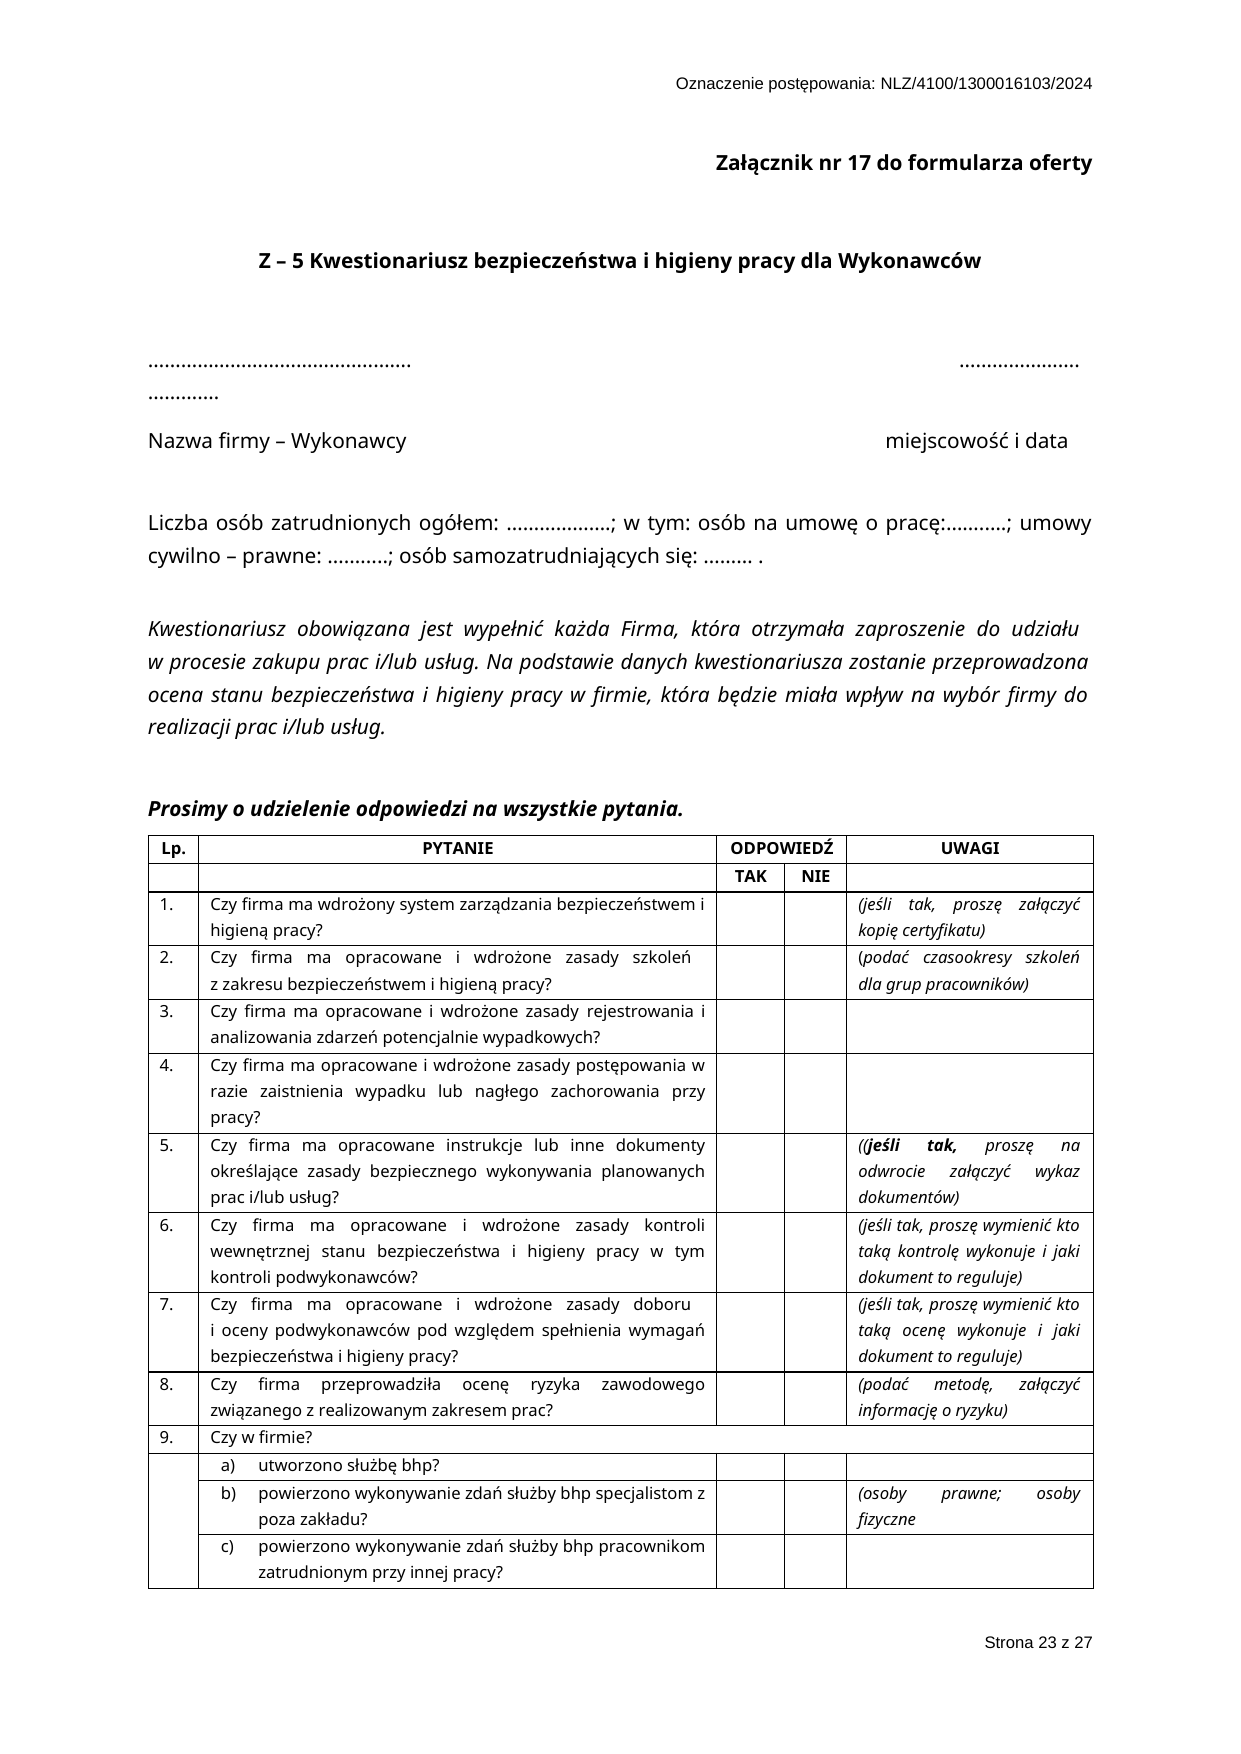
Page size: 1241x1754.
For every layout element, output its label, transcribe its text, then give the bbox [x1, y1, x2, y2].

table_cell 4. [149, 1054, 198, 1132]
table_cell (jeśli tak, proszę załączyć kopię certyfikatu) [847, 893, 1093, 945]
table_cell [785, 1481, 846, 1534]
table_cell Czy firma ma opracowane i wdrożone zasady kontroli wewnętrznej stanu bezpieczeństwa i higieny pracy w tym kontroli podwykonawców? [199, 1213, 716, 1292]
table_cell (podać czasookresy szkoleń dla grup pracowników) [847, 946, 1093, 999]
table_cell Czy firma przeprowadziła ocenę ryzyka zawodowego związanego z realizowanym zakresem prac? [199, 1373, 716, 1425]
table_cell powierzono wykonywanie zdań służby bhp specjalistom z poza zakładu? [199, 1481, 716, 1534]
table_header PYTANIE [199, 836, 716, 863]
table_cell 5. [149, 1134, 198, 1212]
table_cell [149, 1454, 198, 1588]
table_cell [785, 1000, 846, 1053]
table_cell (jeśli tak, proszę wymienić kto taką ocenę wykonuje i jaki dokument to reguluje) [847, 1293, 1093, 1371]
table_cell [785, 1293, 846, 1371]
table_cell [717, 1000, 784, 1053]
table_cell [717, 1293, 784, 1371]
table_cell 6. [149, 1213, 198, 1292]
text Nazwa firmy – Wykonawcy miejscowość i data [148, 427, 1093, 455]
table_cell [785, 1134, 846, 1212]
table_cell [717, 1213, 784, 1292]
table_cell [847, 864, 1093, 891]
table_cell 2. [149, 946, 198, 999]
table_header UWAGI [847, 836, 1093, 863]
table_cell Czy firma ma opracowane i wdrożone zasady rejestrowania i analizowania zdarzeń potencjalnie wypadkowych? [199, 1000, 716, 1053]
table_cell [717, 1481, 784, 1534]
table_cell [717, 1454, 784, 1480]
text …………………………………..……. ………………….……….… [148, 345, 1093, 406]
table_cell [717, 893, 784, 945]
text Z – 5 Kwestionariusz bezpieczeństwa i higieny pracy dla Wykonawców [148, 246, 1093, 274]
table_cell Czy w firmie? [199, 1426, 1093, 1453]
table_cell [717, 1134, 784, 1212]
table_cell powierzono wykonywanie zdań służby bhp pracownikom zatrudnionym przy innej pracy? [199, 1535, 716, 1588]
text Prosimy o udzielenie odpowiedzi na wszystkie pytania. [148, 794, 1093, 823]
table_cell (jeśli tak, proszę wymienić kto taką kontrolę wykonuje i jaki dokument to reguluje) [847, 1213, 1093, 1292]
table_cell [199, 864, 716, 891]
table_cell ((jeśli tak, proszę na odwrocie załączyć wykaz dokumentów) [847, 1134, 1093, 1212]
table_cell 7. [149, 1293, 198, 1371]
table_cell Czy firma ma opracowane i wdrożone zasady doboru i oceny podwykonawców pod względem spełnienia wymagań bezpieczeństwa i higieny pracy? [199, 1293, 716, 1371]
table_cell [785, 946, 846, 999]
table_cell [785, 1535, 846, 1588]
text Załącznik nr 17 do formularza oferty [148, 148, 1093, 176]
table_cell Czy firma ma wdrożony system zarządzania bezpieczeństwem i higieną pracy? [199, 893, 716, 945]
table_cell [847, 1054, 1093, 1132]
table_cell [785, 1054, 846, 1132]
table_header ODPOWIEDŹ [717, 836, 846, 863]
table_cell (podać metodę, załączyć informację o ryzyku) [847, 1373, 1093, 1425]
table_cell [785, 893, 846, 945]
table_cell [149, 864, 198, 891]
table_header Lp. [149, 836, 198, 863]
table_cell [717, 1535, 784, 1588]
table_cell [717, 1054, 784, 1132]
table_cell Czy firma ma opracowane instrukcje lub inne dokumenty określające zasady bezpiecznego wykonywania planowanych prac i/lub usług? [199, 1134, 716, 1212]
table_cell NIE [785, 864, 846, 891]
table_cell 8. [149, 1373, 198, 1425]
table_cell utworzono służbę bhp? [199, 1454, 716, 1480]
table_cell Czy firma ma opracowane i wdrożone zasady postępowania w razie zaistnienia wypadku lub nagłego zachorowania przy pracy? [199, 1054, 716, 1132]
text Kwestionariusz obowiązana jest wypełnić każda Firma, która otrzymała zaproszenie do udziału w procesie zakupu prac i/lub usług. Na podstawie danych kwestionariusza zostanie przeprowadzona ocena stanu bezpieczeństwa i higieny pracy w firmie, która będzie miała wpływ na wybór firmy do realizacji prac i/lub usług. [148, 614, 1093, 741]
table_cell 9. [149, 1426, 198, 1453]
table_cell [847, 1000, 1093, 1053]
table_cell [785, 1373, 846, 1425]
list Liczba osób zatrudnionych ogółem: ……………….; w tym: osób na umowę o pracę:…….….; umowy cywilno – prawne: ….…....; osób samozatrudniających się: ……… . [148, 508, 1093, 569]
table_cell 3. [149, 1000, 198, 1053]
table_cell [785, 1454, 846, 1480]
table_cell TAK [717, 864, 784, 891]
table_cell [717, 1373, 784, 1425]
table_cell (osoby prawne; osoby fizyczne [847, 1481, 1093, 1534]
table_cell [717, 946, 784, 999]
table_cell [785, 1213, 846, 1292]
table_cell [847, 1535, 1093, 1588]
table_cell [847, 1454, 1093, 1480]
table_cell 1. [149, 893, 198, 945]
table_cell Czy firma ma opracowane i wdrożone zasady szkoleń z zakresu bezpieczeństwem i higieną pracy? [199, 946, 716, 999]
